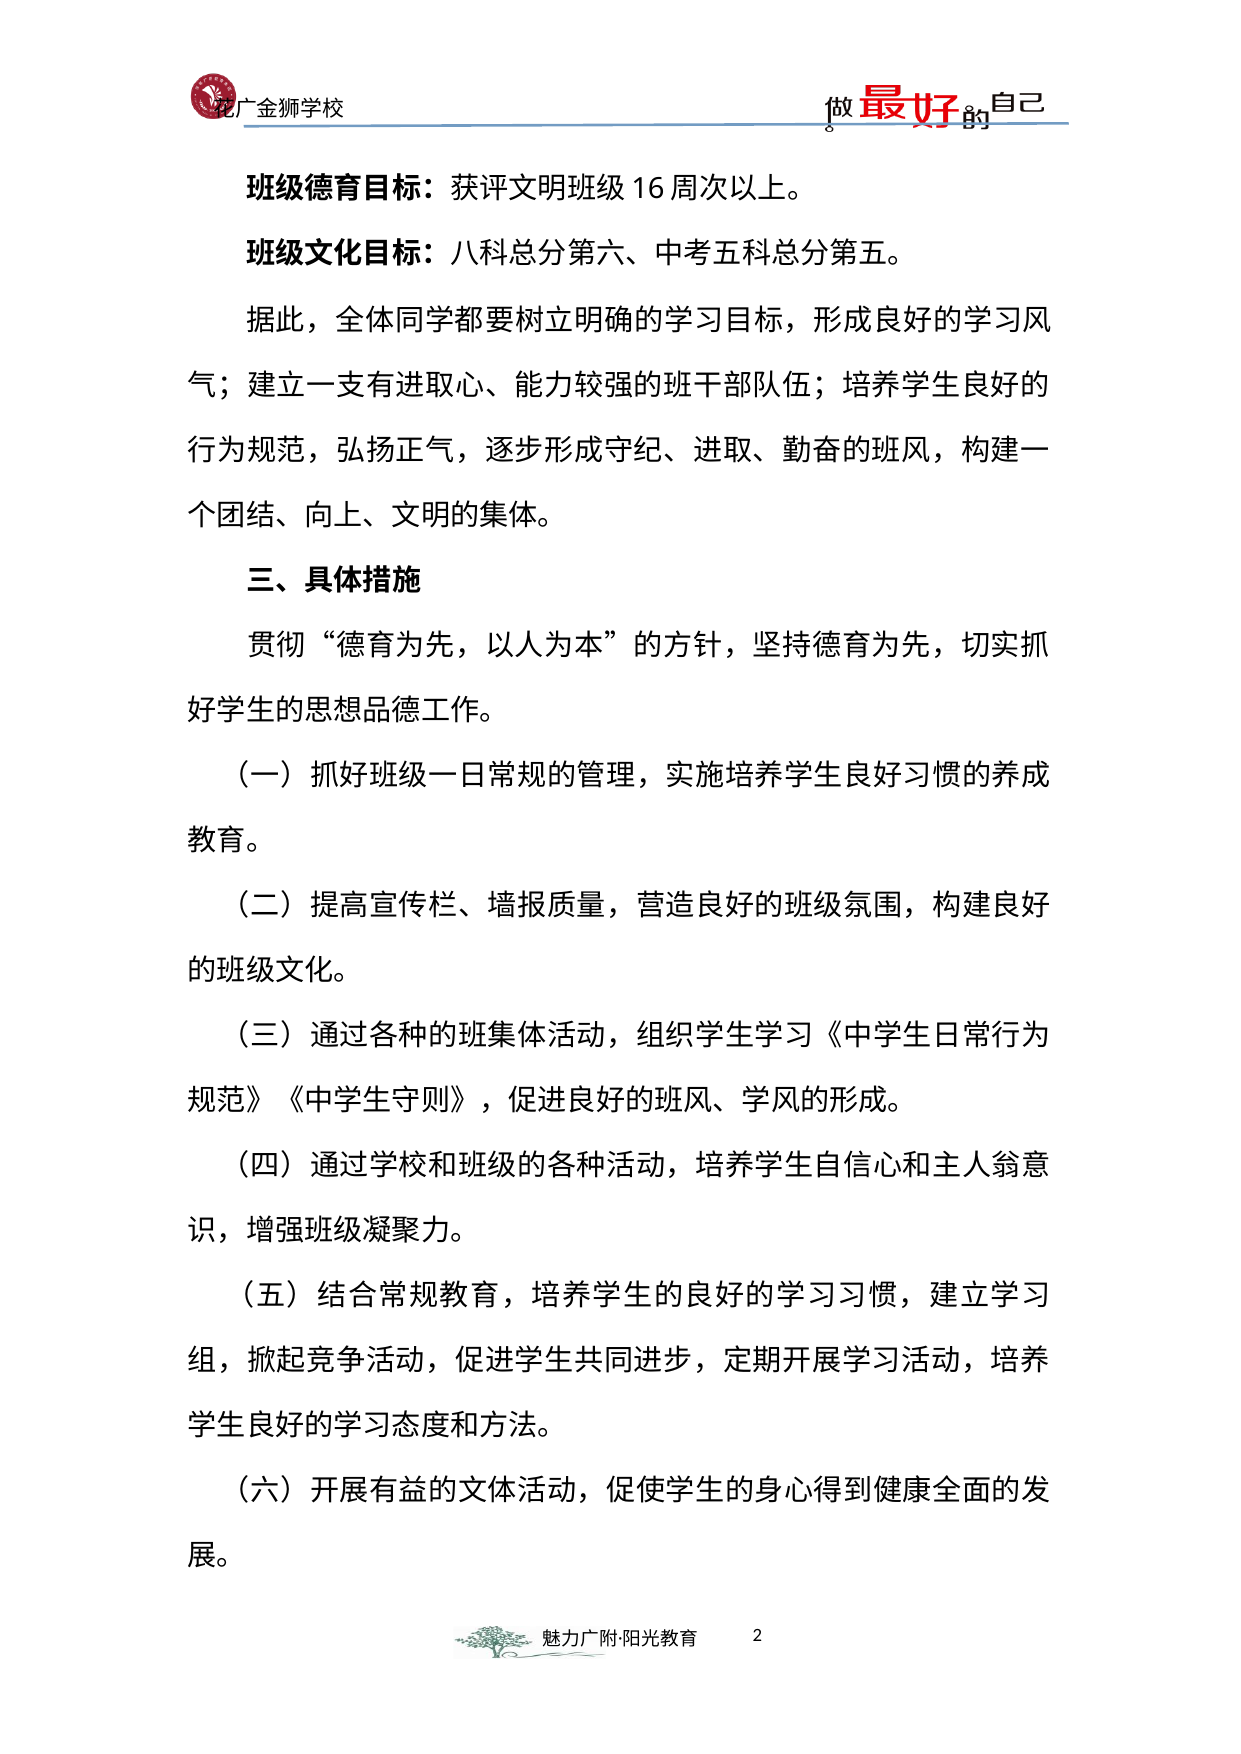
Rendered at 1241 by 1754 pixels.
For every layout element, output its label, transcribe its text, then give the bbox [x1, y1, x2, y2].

text 班级德育目标：获评文明班级16周次以上。 [187, 155, 1053, 220]
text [187, 545, 1053, 1585]
picture [825, 85, 1044, 122]
picture [825, 125, 1044, 132]
text 据此，全体同学都要树立明确的学习目标，形成良好的学习风气；建立一支有进取心、能力较强的班干部队伍；培养学生良好的行为规范，弘扬正气，逐步形成守纪、进取、勤奋的班风，构建一个团结、向上、文明的集体。 [187, 285, 1053, 545]
text 班级文化目标：八科总分第六、中考五科总分第五。 [187, 220, 1053, 285]
picture [453, 1626, 607, 1659]
picture [187, 71, 239, 121]
